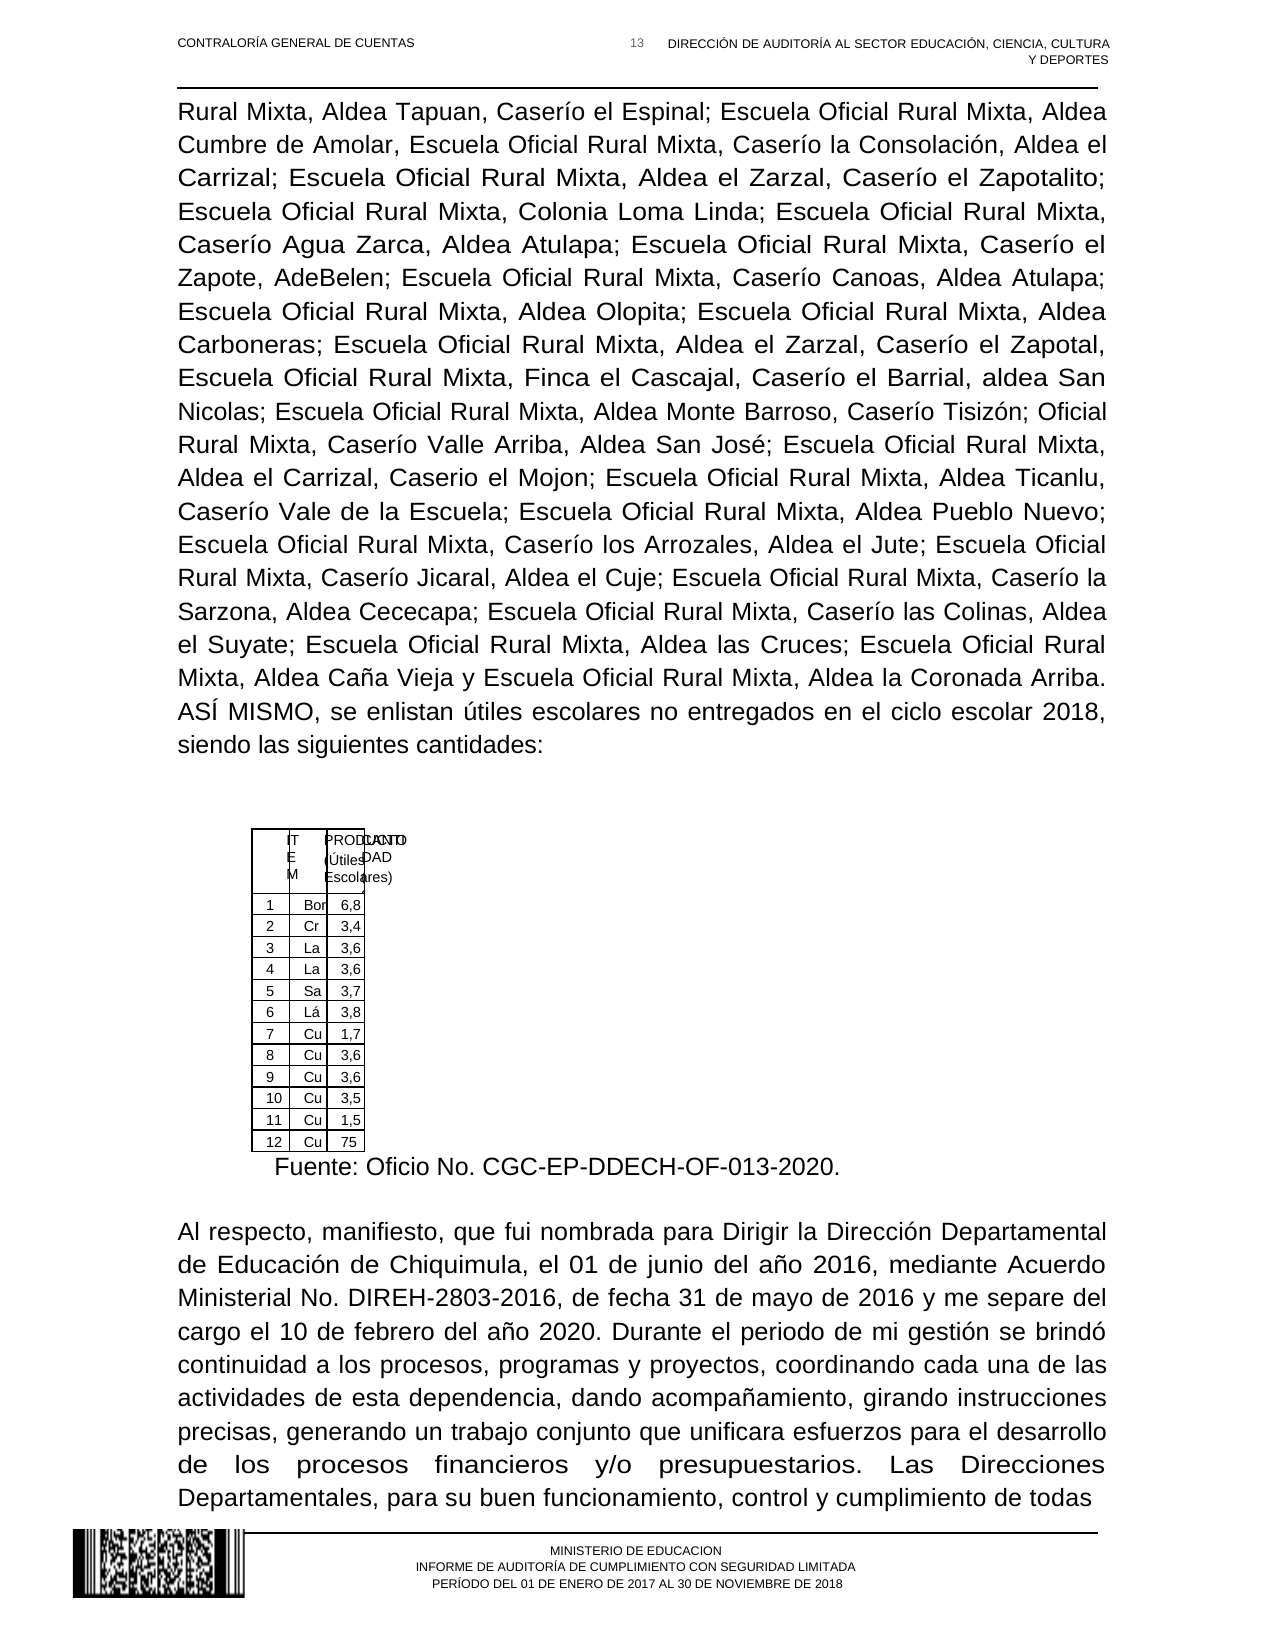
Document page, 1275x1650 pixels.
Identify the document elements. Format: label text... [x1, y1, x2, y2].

table_cell 3,528 [328, 1088, 364, 1108]
table_cell 3,432 [328, 915, 364, 936]
table_cell 3,624 [328, 958, 364, 979]
table_cell 11 [253, 1109, 289, 1129]
table_header CANTIDAD (Unidades) [328, 830, 364, 892]
table_cell 4 [253, 958, 289, 979]
table_cell 7 [253, 1023, 289, 1043]
table_cell 6,811 [328, 894, 364, 914]
table_cell Sacapuntas [290, 980, 326, 1000]
text Al respecto, manifiesto, que fui nombrada para Dirigir la Dirección Departamental de Educación de Chiquimula, el 01 de junio del año 2016, mediante Acuerdo Ministerial No. DIREH-2803-2016, de fecha 31 de mayo de 2016 y me separe del cargo el 10 de febrero del año 2020. Durante el periodo de mi gestión se brindó continuidad a los procesos, programas y proyectos, coordinando cada una de las actividades de esta dependencia, dando acompañamiento, girando instrucciones precisas, generando un trabajo conjunto que unificara esfuerzos para el desarrollo de los procesos financieros y/o presupuestarios. Las Direcciones Departamentales, para su buen funcionamiento, control y cumplimiento de todas [177, 1213, 1118, 1513]
table_cell 12 [253, 1131, 289, 1151]
table_cell Borradores [290, 894, 326, 914]
text MINISTERIO DE EDUCACION [550, 1543, 1275, 1558]
table_cell 2 [253, 915, 289, 936]
table_cell 8 [253, 1045, 289, 1065]
table_cell 3,780 [328, 980, 364, 1000]
table_header ITEM [253, 830, 289, 892]
table_header PRODUCTO (Útiles Escolares) [290, 830, 326, 892]
text CONTRALORÍA GENERAL DE CUENTAS 13 [177, 36, 660, 50]
table_cell 1,564 [328, 1109, 364, 1129]
text Fuente: Oficio No. CGC-EP-DDECH-OF-013-2020. [274, 1152, 1275, 1181]
text INFORME DE AUDITORÍA DE CUMPLIMIENTO CON SEGURIDAD LIMITADA PERÍODO DEL 01 DE ENERO DE 2017 AL 30 DE NOVIEMBRE DE 2018 [416, 1558, 865, 1592]
table_cell 3,858 [328, 1001, 364, 1022]
table_cell 3,651 [328, 1045, 364, 1065]
text DIRECCIÓN DE AUDITORÍA AL SECTOR EDUCACIÓN, CIENCIA, CULTURA Y DEPORTES [668, 36, 1114, 67]
text Rural Mixta, Aldea Tapuan, Caserío el Espinal; Escuela Oficial Rural Mixta, Aldea Cumbre de Amolar, Escuela Oficial Rural Mixta, Caserío la Consolación, Aldea el Carrizal; Escuela Oficial Rural Mixta, Aldea el Zarzal, Caserío el Zapotalito; Escuela Oficial Rural Mixta, Colonia Loma Linda; Escuela Oficial Rural Mixta, Caserío Agua Zarca, Aldea Atulapa; Escuela Oficial Rural Mixta, Caserío el Zapote, AdeBelen; Escuela Oficial Rural Mixta, Caserío Canoas, Aldea Atulapa; Escuela Oficial Rural Mixta, Aldea Olopita; Escuela Oficial Rural Mixta, Aldea Carboneras; Escuela Oficial Rural Mixta, Aldea el Zarzal, Caserío el Zapotal, Escuela Oficial Rural Mixta, Finca el Cascajal, Caserío el Barrial, aldea San Nicolas; Escuela Oficial Rural Mixta, Aldea Monte Barroso, Caserío Tisizón; Oficial Rural Mixta, Caserío Valle Arriba, Aldea San José; Escuela Oficial Rural Mixta, Aldea el Carrizal, Caserio el Mojon; Escuela Oficial Rural Mixta, Aldea Ticanlu, Caserío Vale de la Escuela; Escuela Oficial Rural Mixta, Aldea Pueblo Nuevo; Escuela Oficial Rural Mixta, Caserío los Arrozales, Aldea el Jute; Escuela Oficial Rural Mixta, Caserío Jicaral, Aldea el Cuje; Escuela Oficial Rural Mixta, Caserío la Sarzona, Aldea Cececapa; Escuela Oficial Rural Mixta, Caserío las Colinas, Aldea el Suyate; Escuela Oficial Rural Mixta, Aldea las Cruces; Escuela Oficial Rural Mixta, Aldea Caña Vieja y Escuela Oficial Rural Mixta, Aldea la Coronada Arriba. ASÍ MISMO, se enlistan útiles escolares no entregados en el ciclo escolar 2018, siendo las siguientes cantidades: [177, 93, 1118, 760]
table_cell 3,675 [328, 1066, 364, 1086]
table_cell 3 [253, 937, 289, 957]
table_cell Lápices [290, 1001, 326, 1022]
table_cell 6 [253, 1001, 289, 1022]
table_cell 1,716 [328, 1023, 364, 1043]
table_cell 10 [253, 1088, 289, 1108]
table_cell 5 [253, 980, 289, 1000]
picture [72, 1529, 245, 1598]
table_cell 1 [253, 894, 289, 914]
table_cell Crayones [290, 915, 326, 936]
table_cell 9 [253, 1066, 289, 1086]
table_cell 3,600 [328, 937, 364, 957]
table_cell 75 [328, 1131, 364, 1151]
